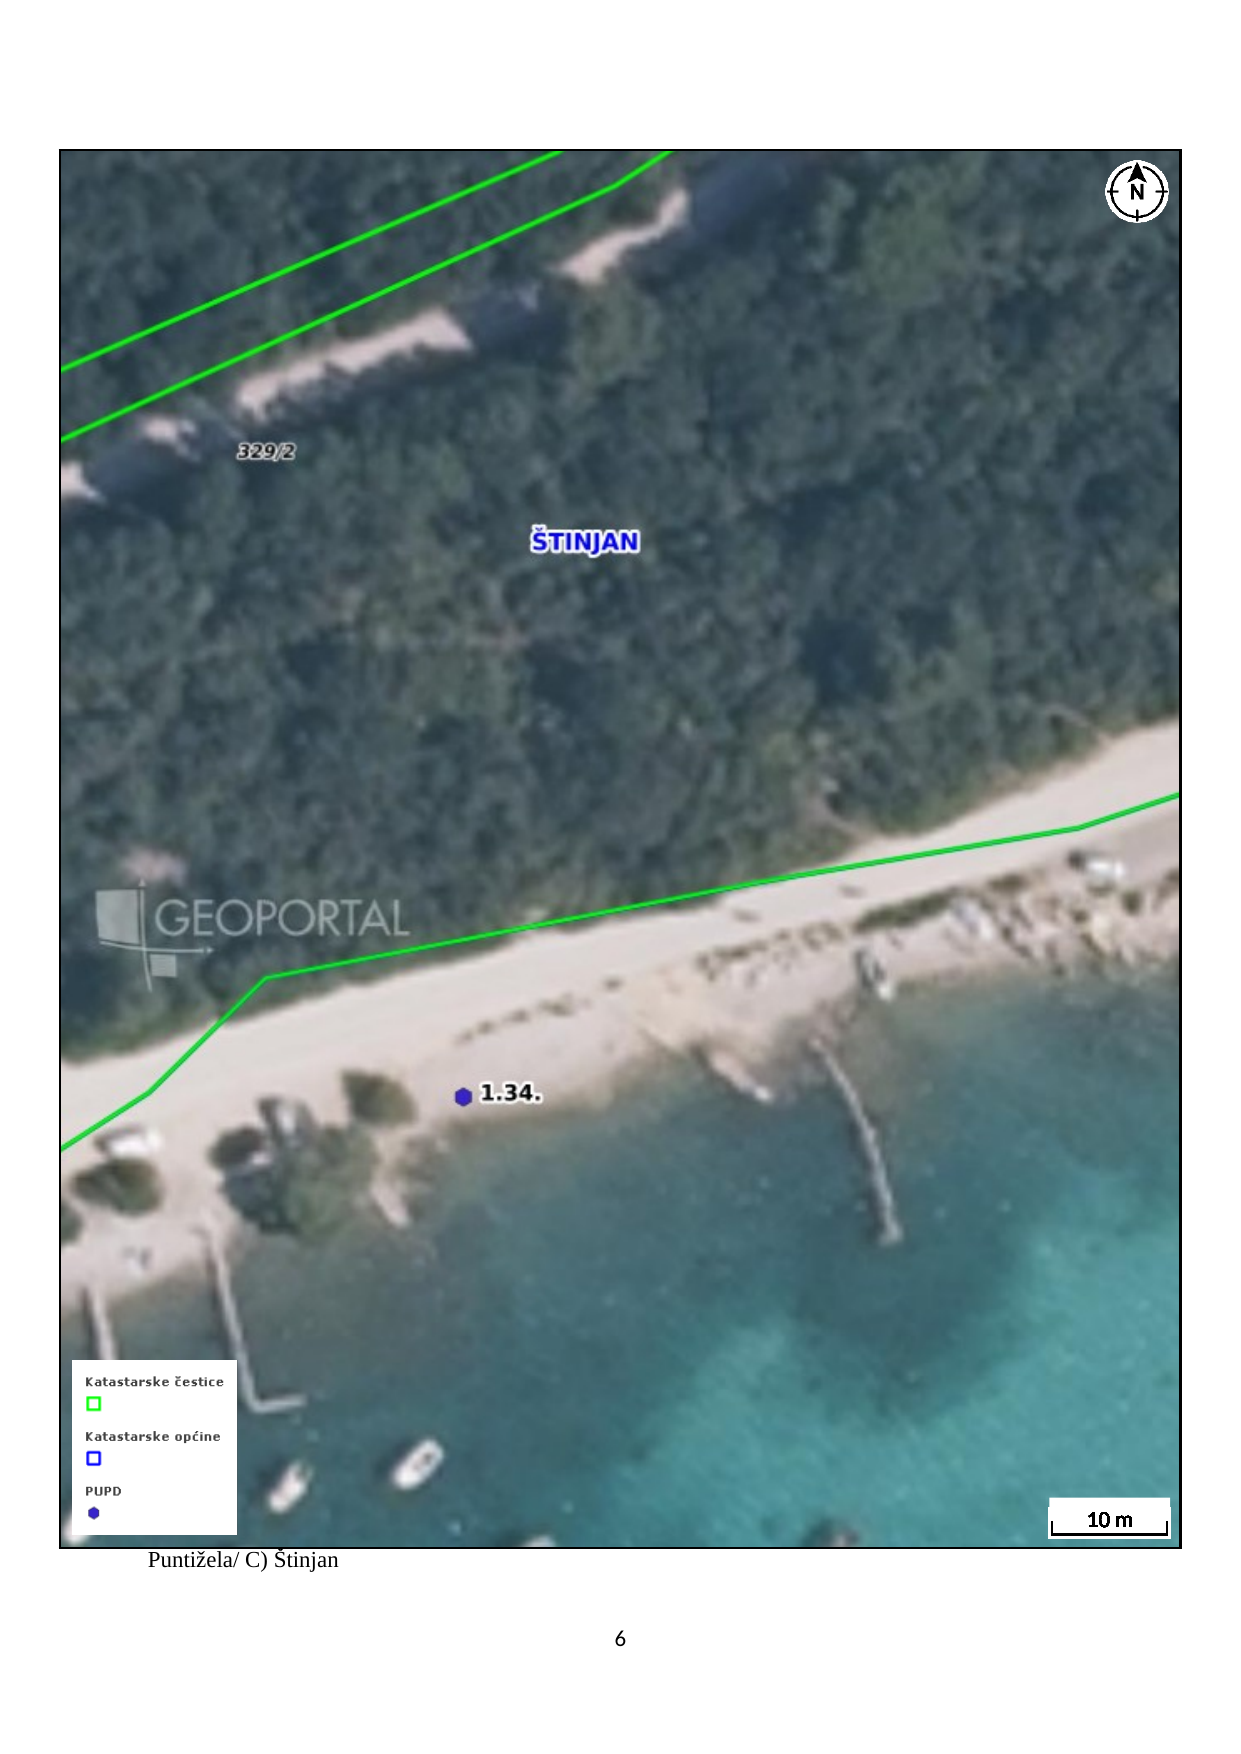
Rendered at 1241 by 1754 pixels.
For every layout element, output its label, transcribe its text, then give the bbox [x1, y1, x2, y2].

picture [61, 151, 1179, 1547]
text Puntižela/ C) Štinjan [148, 1546, 1093, 1572]
